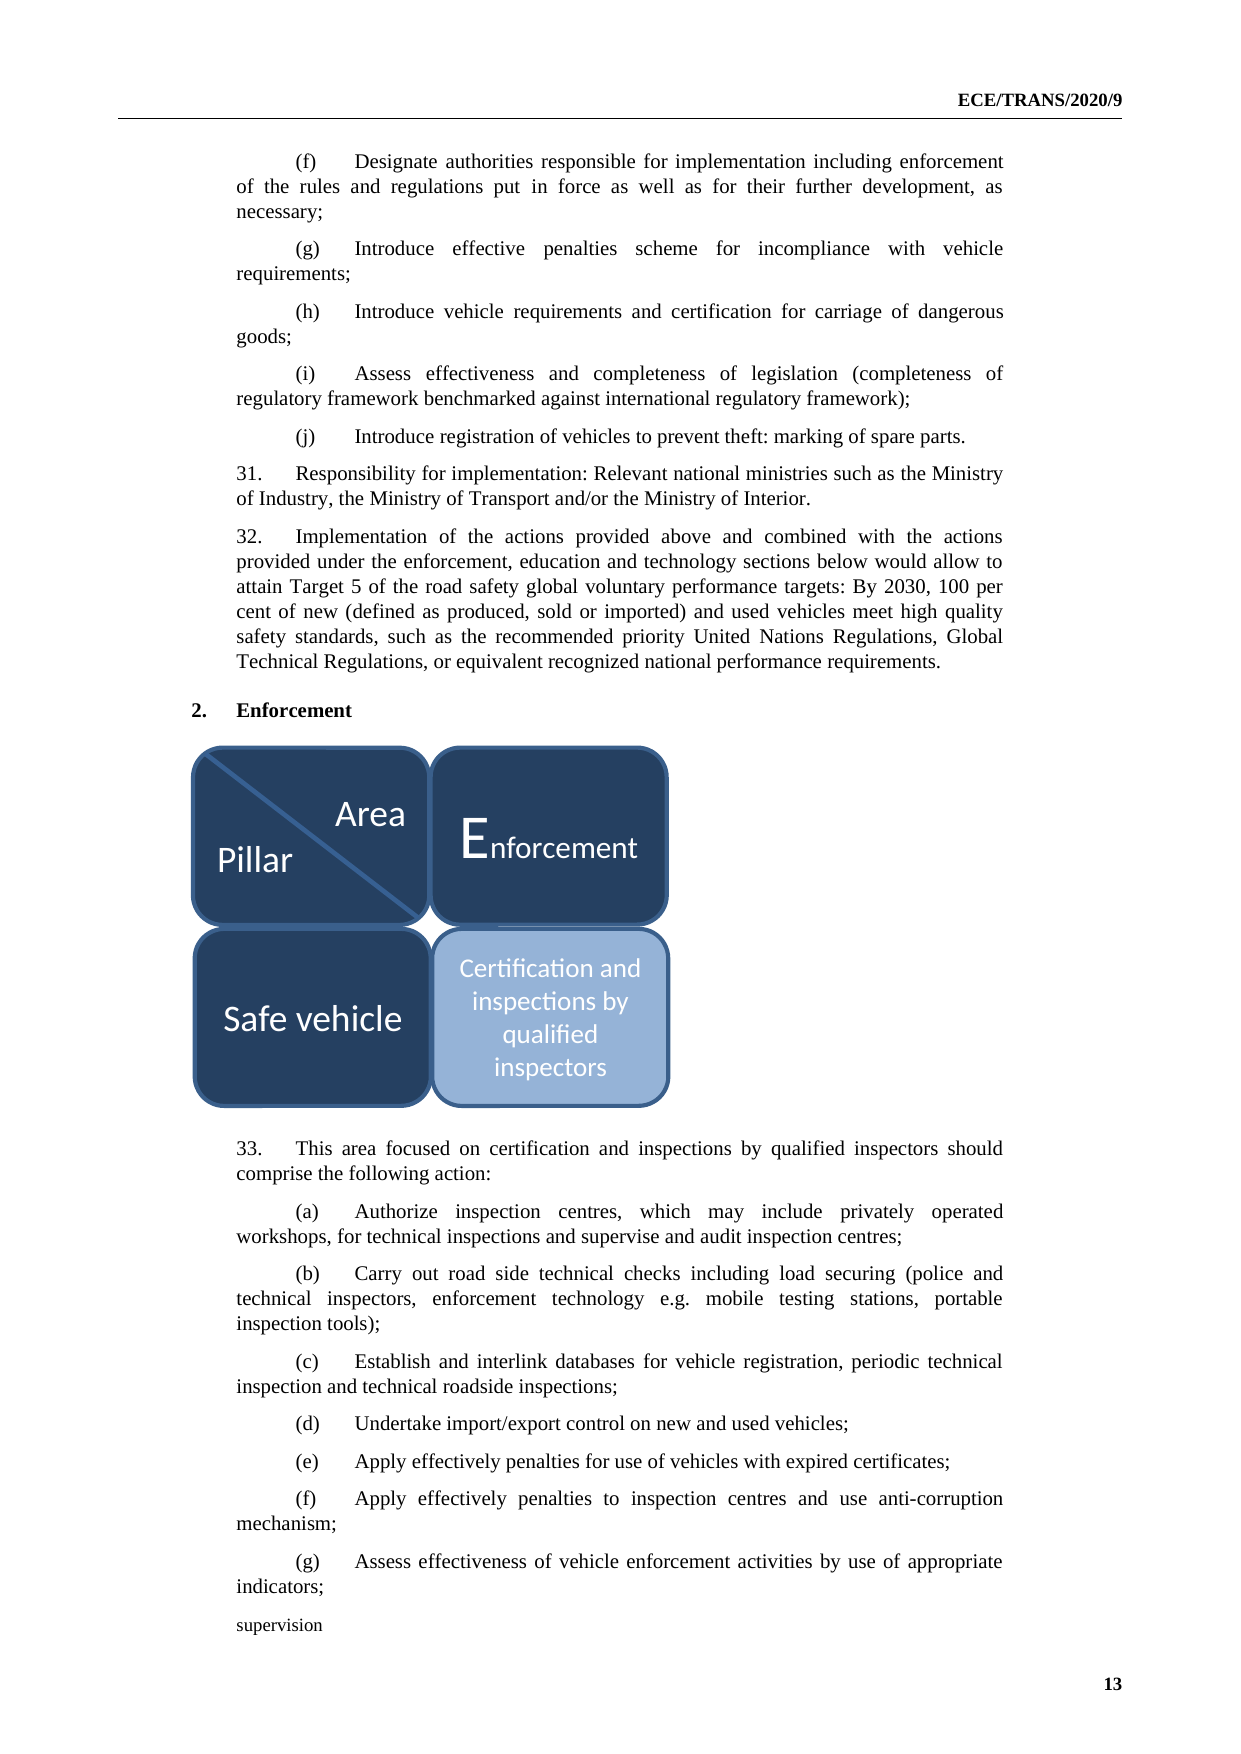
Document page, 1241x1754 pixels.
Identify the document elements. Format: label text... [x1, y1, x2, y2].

text (h) Introduce vehicle requirements and certification for carriage of dangerous goods; [236, 298, 1004, 348]
text (i) Assess effectiveness and completeness of legislation (completeness of regulatory framework benchmarked against international regulatory framework); [236, 360, 1004, 410]
text (e) Apply effectively penalties for use of vehicles with expired certificates; [236, 1448, 1004, 1473]
text (b) Carry out road side technical checks including load securing (police and technical inspectors, enforcement technology e.g. mobile testing stations, portable inspection tools); [236, 1260, 1004, 1335]
text (c) Establish and interlink databases for vehicle registration, periodic technical inspection and technical roadside inspections; [236, 1348, 1004, 1398]
text (d) Undertake import/export control on new and used vehicles; [236, 1410, 1004, 1435]
text (f) Designate authorities responsible for implementation including enforcement of the rules and regulations put in force as well as for their further development, as necessary; [236, 148, 1004, 223]
text 2. Enforcement [118, 698, 1004, 723]
text (a) Authorize inspection centres, which may include privately operated workshops, for technical inspections and supervise and audit inspection centres; [236, 1198, 1004, 1248]
text (g) Assess effectiveness of vehicle enforcement activities by use of appropriate indicators; [236, 1548, 1004, 1598]
text (g) Introduce effective penalties scheme for incompliance with vehicle requirements; [236, 235, 1004, 285]
text (f) Apply effectively penalties to inspection centres and use anti-corruption mechanism; [236, 1485, 1004, 1535]
text (j) Introduce registration of vehicles to prevent theft: marking of spare parts. [236, 423, 1004, 448]
text 31. Responsibility for implementation: Relevant national ministries such as the Ministry of Industry, the Ministry of Transport and/or the Ministry of Interior. [236, 460, 1004, 510]
text 32. Implementation of the actions provided above and combined with the actions provided under the enforcement, education and technology sections below would allow to attain Target 5 of the road safety global voluntary performance targets: By 2030, 100 per cent of new (defined as produced, sold or imported) and used vehicles meet high quality safety standards, such as the recommended priority United Nations Regulations, Global Technical Regulations, or equivalent recognized national performance requirements. [236, 523, 1004, 673]
text 33. This area focused on certification and inspections by qualified inspectors should comprise the following action: [236, 1135, 1004, 1185]
